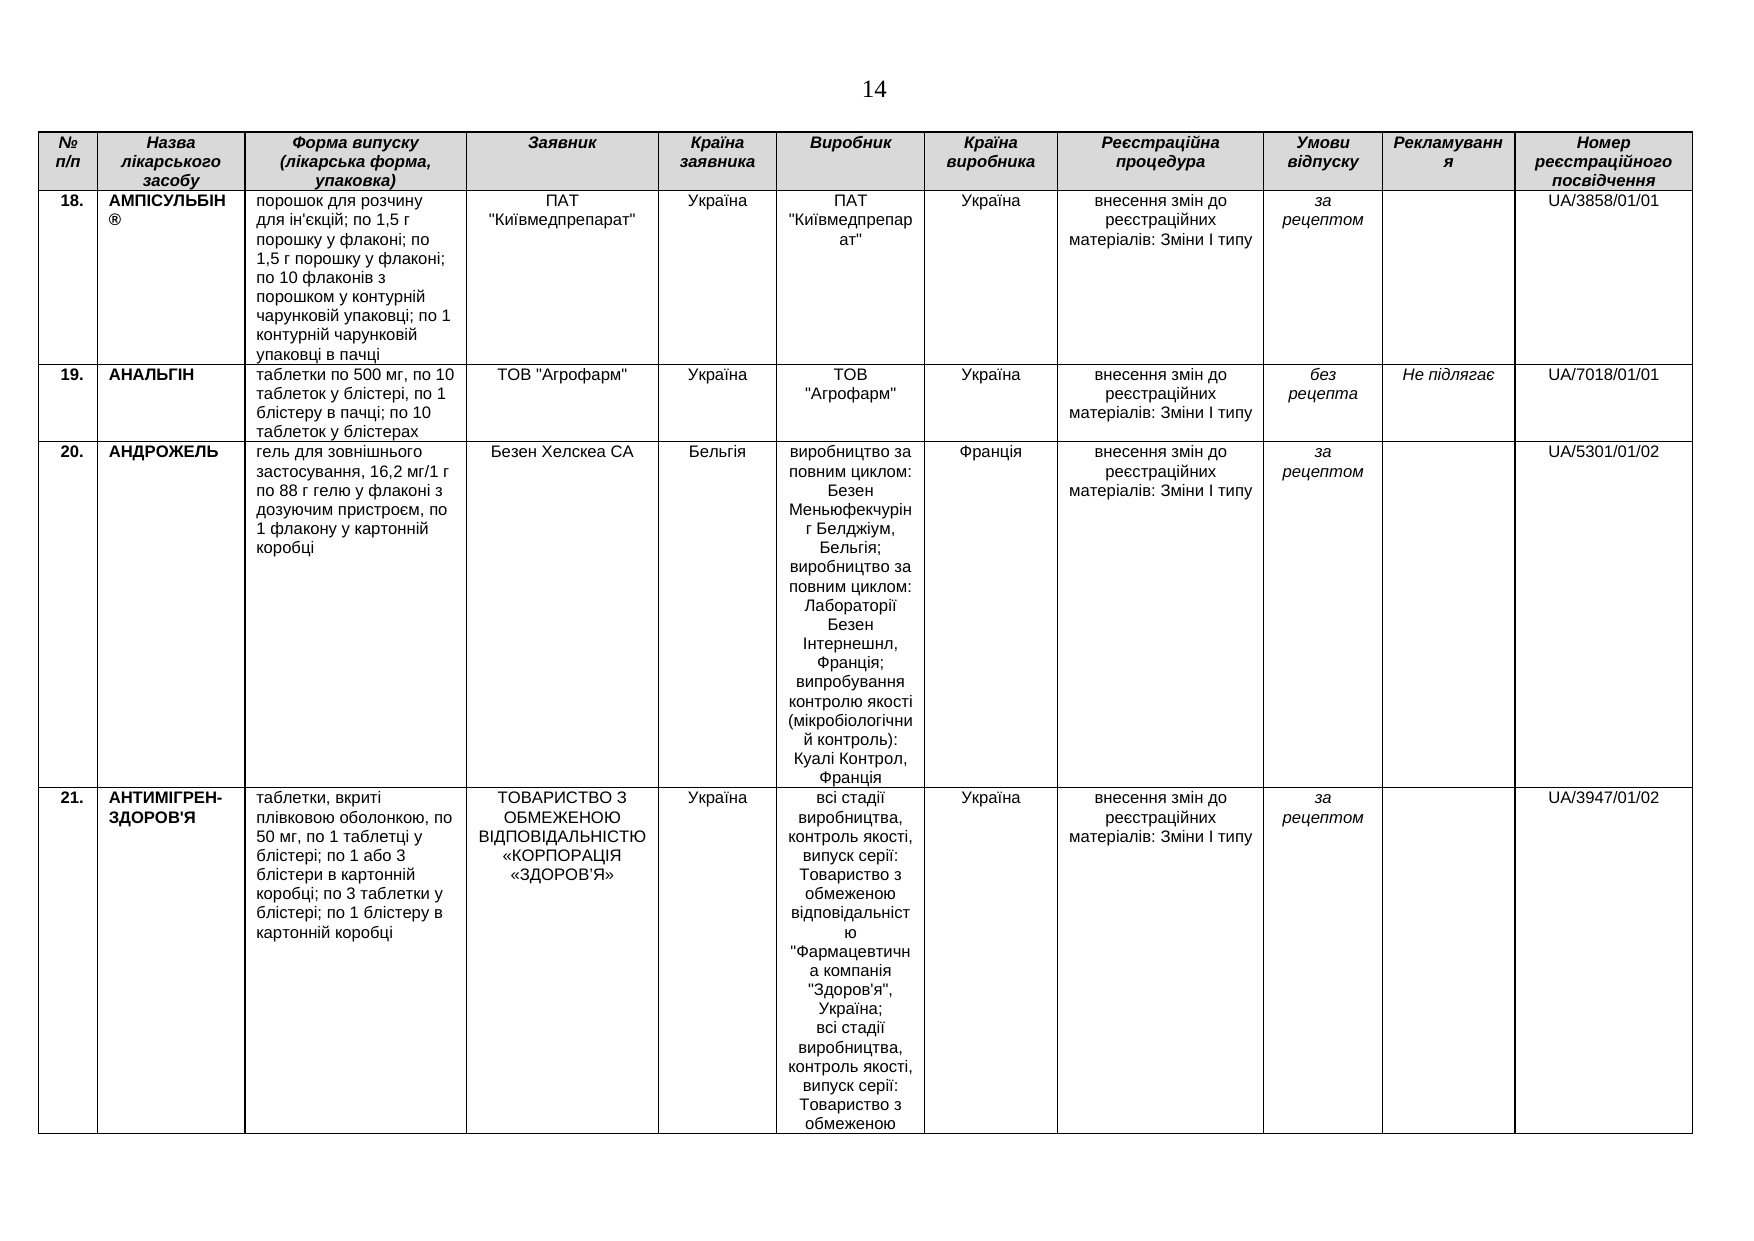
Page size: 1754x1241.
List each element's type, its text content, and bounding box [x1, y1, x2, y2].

table_cell внесення змін до реєстраційних матеріалів: Зміни І типу [1058, 191, 1263, 363]
table_header Заявник [467, 133, 658, 190]
table_header Номер реєстраційного посвідчення [1516, 133, 1692, 190]
table_cell АНТИМІГРЕН-ЗДОРОВ'Я [98, 788, 244, 1133]
table_header Країна заявника [659, 133, 776, 190]
table_cell Україна [925, 191, 1057, 363]
table_cell АМПІСУЛЬБІН® [98, 191, 244, 363]
table_cell [1383, 788, 1514, 1133]
table_cell ТОВ "Агрофарм" [467, 365, 658, 441]
table_cell UA/3947/01/02 [1516, 788, 1692, 1133]
table_cell Не підлягає [1383, 365, 1514, 441]
table_cell Україна [659, 191, 776, 363]
table_cell Україна [659, 788, 776, 1133]
table_cell UA/7018/01/01 [1516, 365, 1692, 441]
table_cell Україна [925, 365, 1057, 441]
table_header № п/п [39, 133, 97, 190]
table_cell АНДРОЖЕЛЬ [98, 442, 244, 787]
table_cell ПАТ "Київмедпрепарат" [777, 191, 924, 363]
table_cell [39, 365, 97, 441]
table_cell за рецептом [1264, 442, 1382, 787]
table_header Рекламування [1383, 133, 1514, 190]
table_cell Україна [659, 365, 776, 441]
table_cell за рецептом [1264, 788, 1382, 1133]
table_cell без рецепта [1264, 365, 1382, 441]
table_header Форма випуску (лікарська форма, упаковка) [246, 133, 466, 190]
table_cell внесення змін до реєстраційних матеріалів: Зміни І типу [1058, 788, 1263, 1133]
table_cell Україна [925, 788, 1057, 1133]
table_header Країна виробника [925, 133, 1057, 190]
table_cell виробництво за повним циклом: Безен Меньюфекчурінг Белджіум, Бельгія; виробництво за повним циклом: Лабораторії Безен Інтернешнл, Францiя; випробування контролю якості (мікробіологічний контроль): Куалі Контрол, Францiя [777, 442, 924, 787]
table_cell порошок для розчину для ін'єкцій; по 1,5 г порошку у флаконі; по 1,5 г порошку у флаконі; по 10 флаконів з порошком у контурній чарунковій упаковці; по 1 контурній чарунковій упаковці в пачці [246, 191, 466, 363]
table_cell UA/3858/01/01 [1516, 191, 1692, 363]
table_cell за рецептом [1264, 191, 1382, 363]
table_cell [1383, 442, 1514, 787]
table_cell гель для зовнішнього застосування, 16,2 мг/1 г по 88 г гелю у флаконі з дозуючим пристроєм, по 1 флакону у картонній коробці [246, 442, 466, 787]
table_cell UA/5301/01/02 [1516, 442, 1692, 787]
table_cell таблетки по 500 мг, по 10 таблеток у блістері, по 1 блістеру в пачці; по 10 таблеток у блістерах [246, 365, 466, 441]
table_cell [39, 788, 97, 1133]
table_cell Безен Хелскеа СА [467, 442, 658, 787]
table_cell АНАЛЬГІН [98, 365, 244, 441]
table_cell ПАТ "Київмедпрепарат" [467, 191, 658, 363]
table_header Реєстраційна процедура [1058, 133, 1263, 190]
table_cell ТОВАРИСТВО З ОБМЕЖЕНОЮ ВІДПОВІДАЛЬНІСТЮ «КОРПОРАЦІЯ «ЗДОРОВ’Я» [467, 788, 658, 1133]
table_header Назва лікарського засобу [98, 133, 244, 190]
table_cell [39, 442, 97, 787]
table_cell Бельгiя [659, 442, 776, 787]
table_cell внесення змін до реєстраційних матеріалів: Зміни І типу [1058, 442, 1263, 787]
table_cell ТОВ "Агрофарм" [777, 365, 924, 441]
table_cell Францiя [925, 442, 1057, 787]
table_header Умови відпуску [1264, 133, 1382, 190]
table_cell внесення змін до реєстраційних матеріалів: Зміни І типу [1058, 365, 1263, 441]
table_cell [1383, 191, 1514, 363]
table_cell [39, 191, 97, 363]
table_header Виробник [777, 133, 924, 190]
